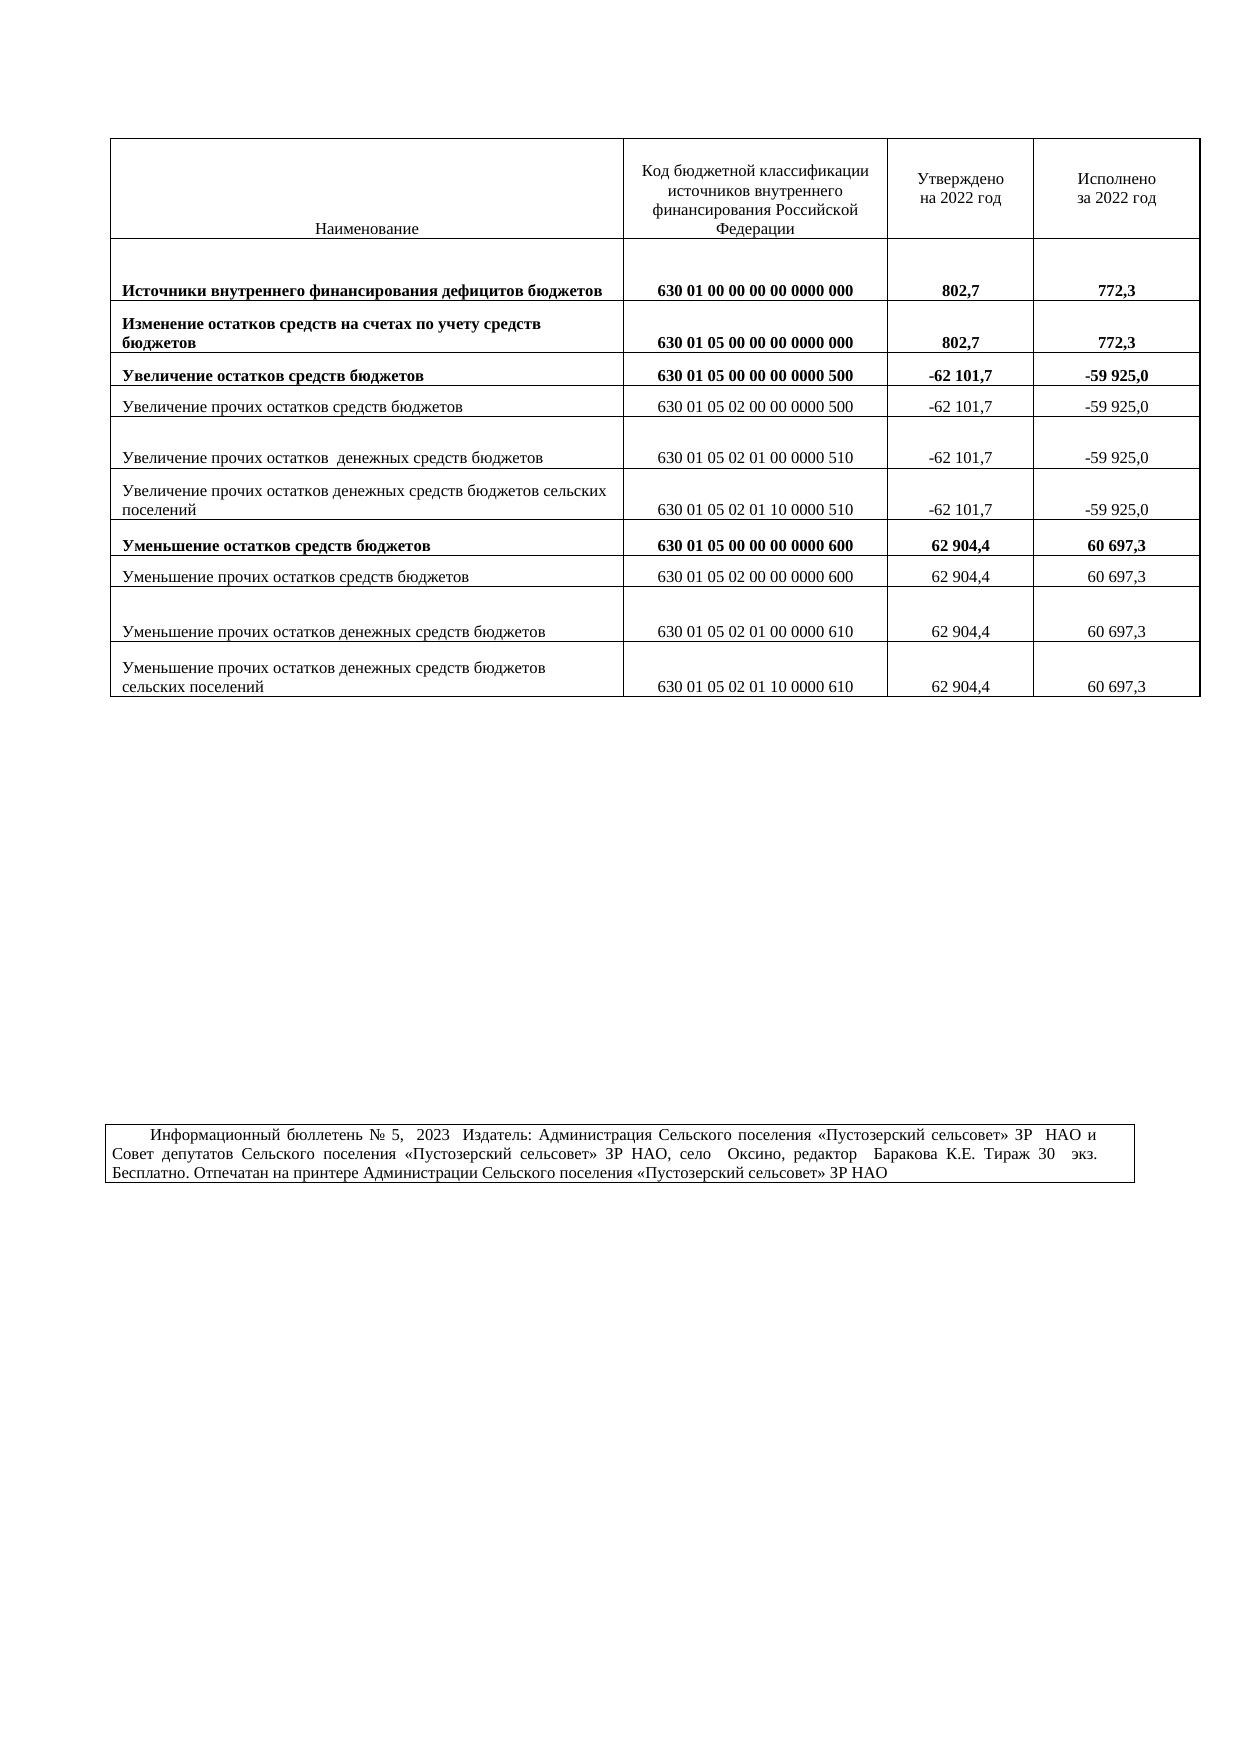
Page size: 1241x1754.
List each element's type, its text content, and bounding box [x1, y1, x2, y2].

table_cell -59 925,0 [1034, 417, 1199, 467]
table_cell -62 101,7 [888, 417, 1033, 467]
table_cell 772,3 [1034, 301, 1199, 352]
text Информационный бюллетень № 5, 2023 Издатель: Администрация Сельского поселения «Пустозерский сельсовет» ЗР НАО и Совет депутатов Сельского поселения «Пустозерский сельсовет» ЗР НАО, село Оксино, редактор Баракова К.Е. Тираж 30 экз. Бесплатно. Отпечатан на принтере Администрации Сельского поселения «Пустозерский сельсовет» ЗР НАО [106, 1125, 1134, 1182]
table_cell -59 925,0 [1034, 386, 1199, 416]
table_cell 62 904,4 [888, 556, 1033, 586]
table_cell 630 01 05 02 01 10 0000 610 [624, 642, 887, 696]
table_cell 802,7 [888, 239, 1033, 300]
table_cell 630 01 05 02 01 00 0000 510 [624, 417, 887, 467]
table_cell 772,3 [1034, 239, 1199, 300]
table_cell 60 697,3 [1034, 556, 1199, 586]
table_cell Источники внутреннего финансирования дефицитов бюджетов [111, 239, 623, 300]
table_cell Увеличение остатков средств бюджетов [111, 353, 623, 385]
table_cell Изменение остатков средств на счетах по учету средств бюджетов [111, 301, 623, 352]
table_cell Уменьшение остатков средств бюджетов [111, 520, 623, 555]
table_cell 630 01 05 02 00 00 0000 500 [624, 386, 887, 416]
table_cell Уменьшение прочих остатков средств бюджетов [111, 556, 623, 586]
table_cell Наименование [111, 139, 623, 238]
table_cell 630 01 05 02 01 00 0000 610 [624, 587, 887, 641]
table_cell 630 01 05 00 00 00 0000 000 [624, 301, 887, 352]
table_cell -62 101,7 [888, 469, 1033, 519]
table_cell Уменьшение прочих остатков денежных средств бюджетов сельских поселений [111, 642, 623, 696]
table_cell 62 904,4 [888, 520, 1033, 555]
table_cell 62 904,4 [888, 587, 1033, 641]
table_cell 62 904,4 [888, 642, 1033, 696]
table_cell 60 697,3 [1034, 642, 1199, 696]
table_cell -59 925,0 [1034, 353, 1199, 385]
table_cell Исполнено за 2022 год [1034, 139, 1199, 238]
table_cell Код бюджетной классификации источников внутреннего финансирования Российской Федерации [624, 139, 887, 238]
table_cell 630 01 05 02 01 10 0000 510 [624, 469, 887, 519]
table_cell 630 01 05 00 00 00 0000 600 [624, 520, 887, 555]
table_cell Утверждено на 2022 год [888, 139, 1033, 238]
table_cell 630 01 00 00 00 00 0000 000 [624, 239, 887, 300]
table_cell 60 697,3 [1034, 587, 1199, 641]
table_cell Увеличение прочих остатков денежных средств бюджетов [111, 417, 623, 467]
table_cell -62 101,7 [888, 353, 1033, 385]
table_cell 60 697,3 [1034, 520, 1199, 555]
table_cell Увеличение прочих остатков средств бюджетов [111, 386, 623, 416]
table_cell -59 925,0 [1034, 469, 1199, 519]
table_cell 630 01 05 02 00 00 0000 600 [624, 556, 887, 586]
table_cell 630 01 05 00 00 00 0000 500 [624, 353, 887, 385]
table_cell -62 101,7 [888, 386, 1033, 416]
table_cell Уменьшение прочих остатков денежных средств бюджетов [111, 587, 623, 641]
table_cell Увеличение прочих остатков денежных средств бюджетов сельских поселений [111, 469, 623, 519]
table_cell 802,7 [888, 301, 1033, 352]
